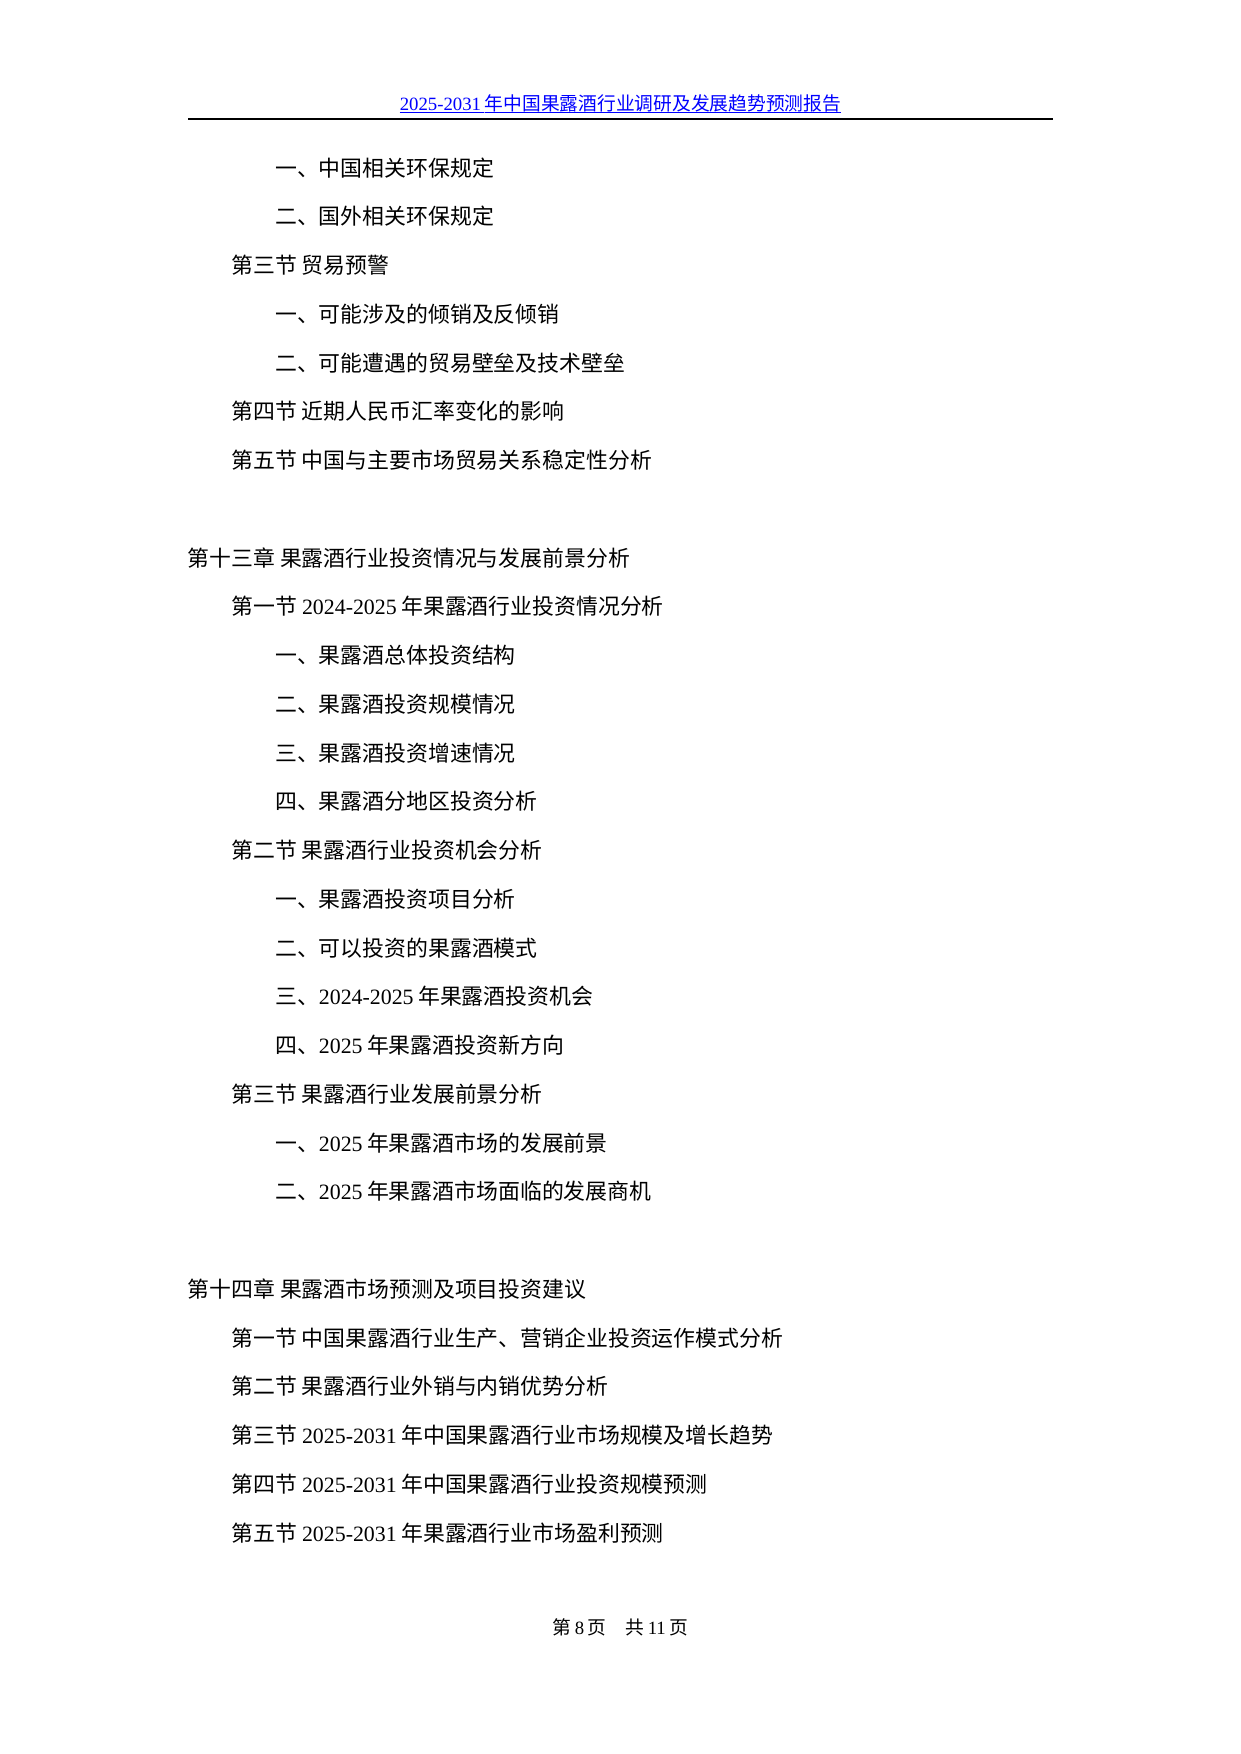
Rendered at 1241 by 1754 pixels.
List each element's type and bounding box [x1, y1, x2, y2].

text [187, 150, 1053, 1548]
